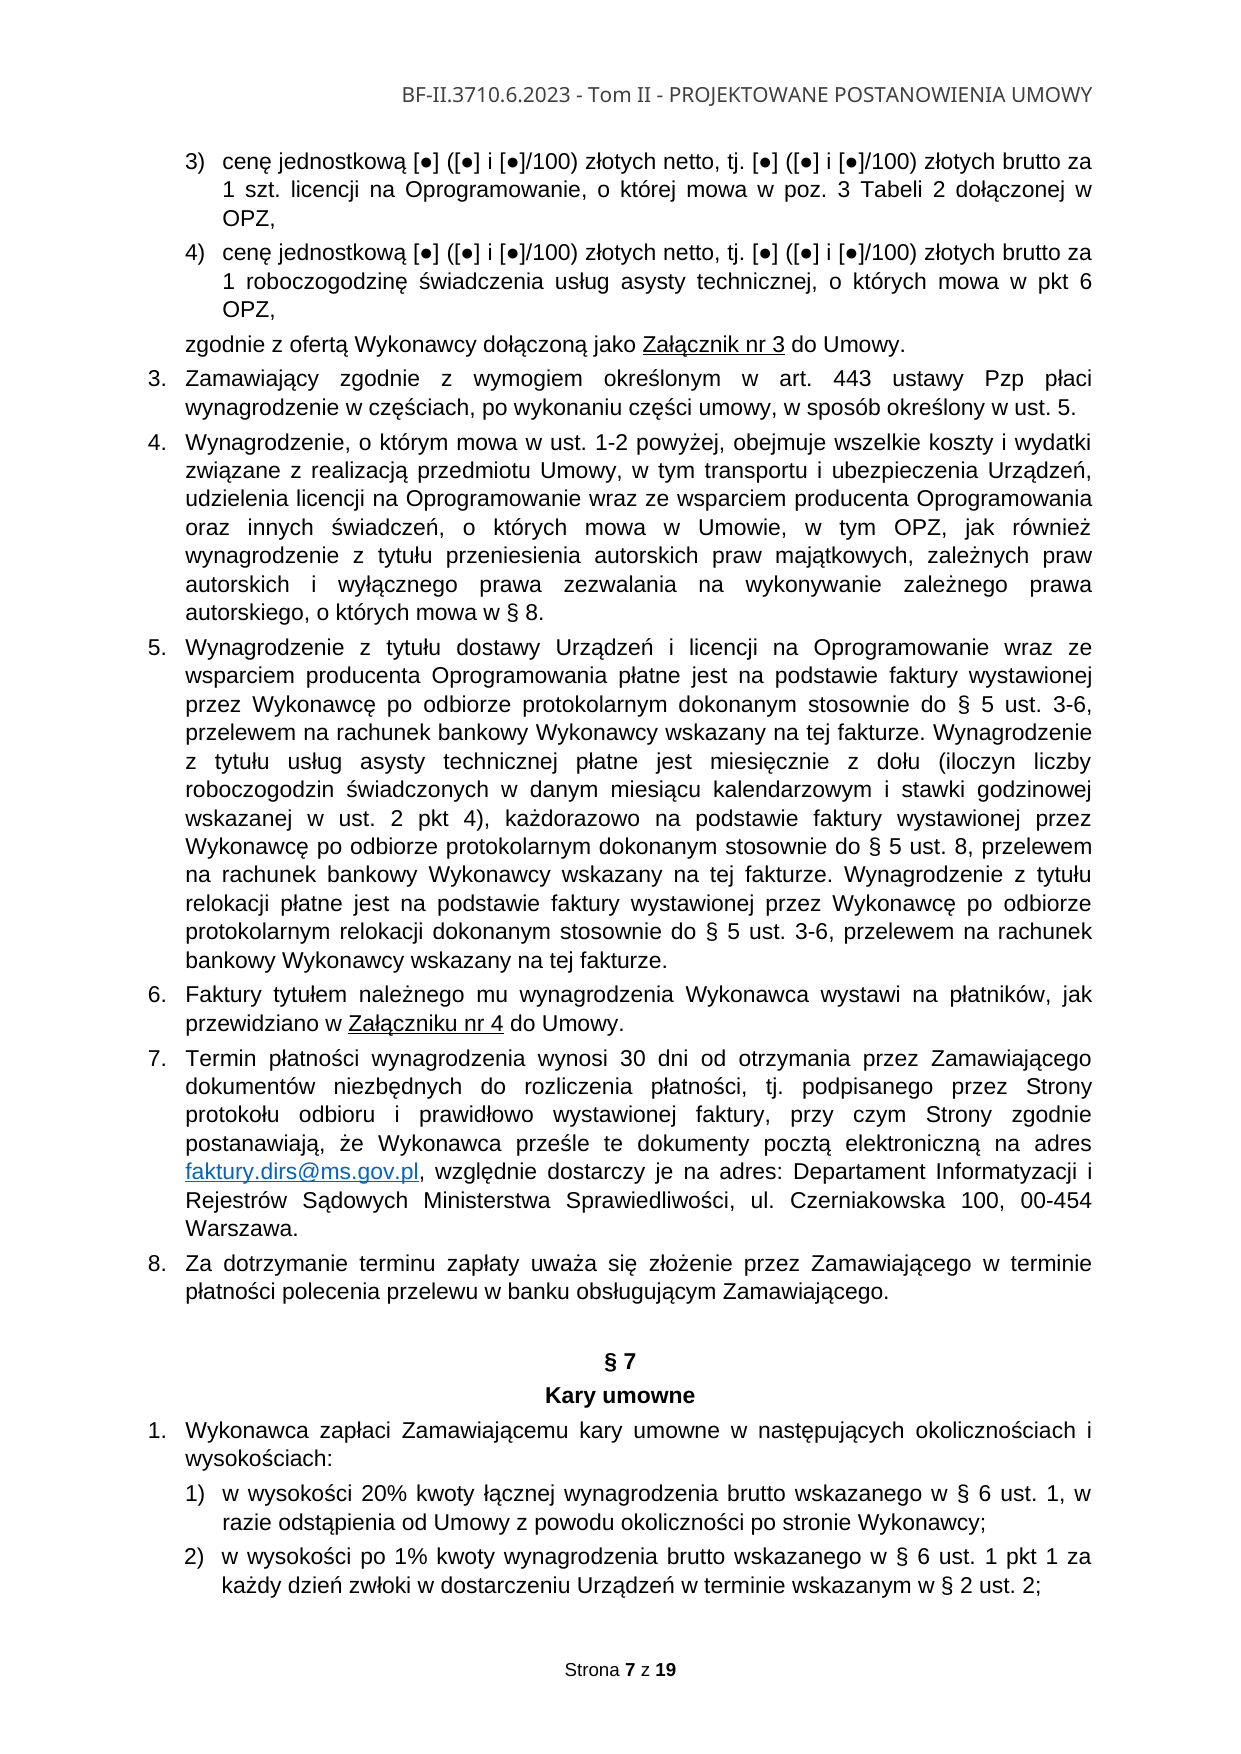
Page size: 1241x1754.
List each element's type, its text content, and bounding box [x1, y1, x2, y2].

list w wysokości po 1% kwoty wynagrodzenia brutto wskazanego w § 6 ust. 1 pkt 1 za każdy dzień zwłoki w dostarczeniu Urządzeń w terminie wskazanym w § 2 ust. 2; [184, 1543, 1093, 1598]
list Termin płatności wynagrodzenia wynosi 30 dni od otrzymania przez Zamawiającego dokumentów niezbędnych do rozliczenia płatności, tj. podpisanego przez Strony protokołu odbioru i prawidłowo wystawionej faktury, przy czym Strony zgodnie postanawiają, że Wykonawca prześle te dokumenty pocztą elektroniczną na adres faktury.dirs@ms.gov.pl, względnie dostarczy je na adres: Departament Informatyzacji i Rejestrów Sądowych Ministerstwa Sprawiedliwości, ul. Czerniakowska 100, 00-454 Warszawa. [148, 1044, 1093, 1241]
list Faktury tytułem należnego mu wynagrodzenia Wykonawca wystawi na płatników, jak przewidziano w Załączniku nr 4 do Umowy. [148, 981, 1093, 1036]
list cenę jednostkową [●] ([●] i [●]/100) złotych netto, tj. [●] ([●] i [●]/100) złotych brutto za 1 szt. licencji na Oprogramowanie, o której mowa w poz. 3 Tabeli 2 dołączonej w OPZ, [185, 148, 1093, 231]
list Za dotrzymanie terminu zapłaty uważa się złożenie przez Zamawiającego w terminie płatności polecenia przelewu w banku obsługującym Zamawiającego. [148, 1250, 1093, 1304]
text zgodnie z ofertą Wykonawcy dołączoną jako Załącznik nr 3 do Umowy. [185, 331, 1093, 357]
list Wykonawca zapłaci Zamawiającemu kary umowne w następujących okolicznościach i wysokościach: [148, 1417, 1093, 1472]
list Wynagrodzenie z tytułu dostawy Urządzeń i licencji na Oprogramowanie wraz ze wsparciem producenta Oprogramowania płatne jest na podstawie faktury wystawionej przez Wykonawcę po odbiorze protokolarnym dokonanym stosownie do § 5 ust. 3-6, przelewem na rachunek bankowy Wykonawcy wskazany na tej fakturze. Wynagrodzenie z tytułu usług asysty technicznej płatne jest miesięcznie z dołu (iloczyn liczby roboczogodzin świadczonych w danym miesiącu kalendarzowym i stawki godzinowej wskazanej w ust. 2 pkt 4), każdorazowo na podstawie faktury wystawionej przez Wykonawcę po odbiorze protokolarnym dokonanym stosownie do § 5 ust. 8, przelewem na rachunek bankowy Wykonawcy wskazany na tej fakturze. Wynagrodzenie z tytułu relokacji płatne jest na podstawie faktury wystawionej przez Wykonawcę po odbiorze protokolarnym relokacji dokonanym stosownie do § 5 ust. 3-6, przelewem na rachunek bankowy Wykonawcy wskazany na tej fakturze. [148, 634, 1093, 973]
list Zamawiający zgodnie z wymogiem określonym w art. 443 ustawy Pzp płaci wynagrodzenie w częściach, po wykonaniu części umowy, w sposób określony w ust. 5. [148, 365, 1093, 420]
list cenę jednostkową [●] ([●] i [●]/100) złotych netto, tj. [●] ([●] i [●]/100) złotych brutto za 1 roboczogodzinę świadczenia usług asysty technicznej, o których mowa w pkt 6 OPZ, [185, 239, 1093, 322]
list w wysokości 20% kwoty łącznej wynagrodzenia brutto wskazanego w § 6 ust. 1, w razie odstąpienia od Umowy z powodu okoliczności po stronie Wykonawcy; [185, 1480, 1093, 1535]
text Kary umowne [148, 1382, 1093, 1409]
text § 7 [148, 1348, 1093, 1374]
list Wynagrodzenie, o którym mowa w ust. 1-2 powyżej, obejmuje wszelkie koszty i wydatki związane z realizacją przedmiotu Umowy, w tym transportu i ubezpieczenia Urządzeń, udzielenia licencji na Oprogramowanie wraz ze wsparciem producenta Oprogramowania oraz innych świadczeń, o których mowa w Umowie, w tym OPZ, jak również wynagrodzenie z tytułu przeniesienia autorskich praw majątkowych, zależnych praw autorskich i wyłącznego prawa zezwalania na wykonywanie zależnego prawa autorskiego, o których mowa w § 8. [148, 428, 1093, 626]
